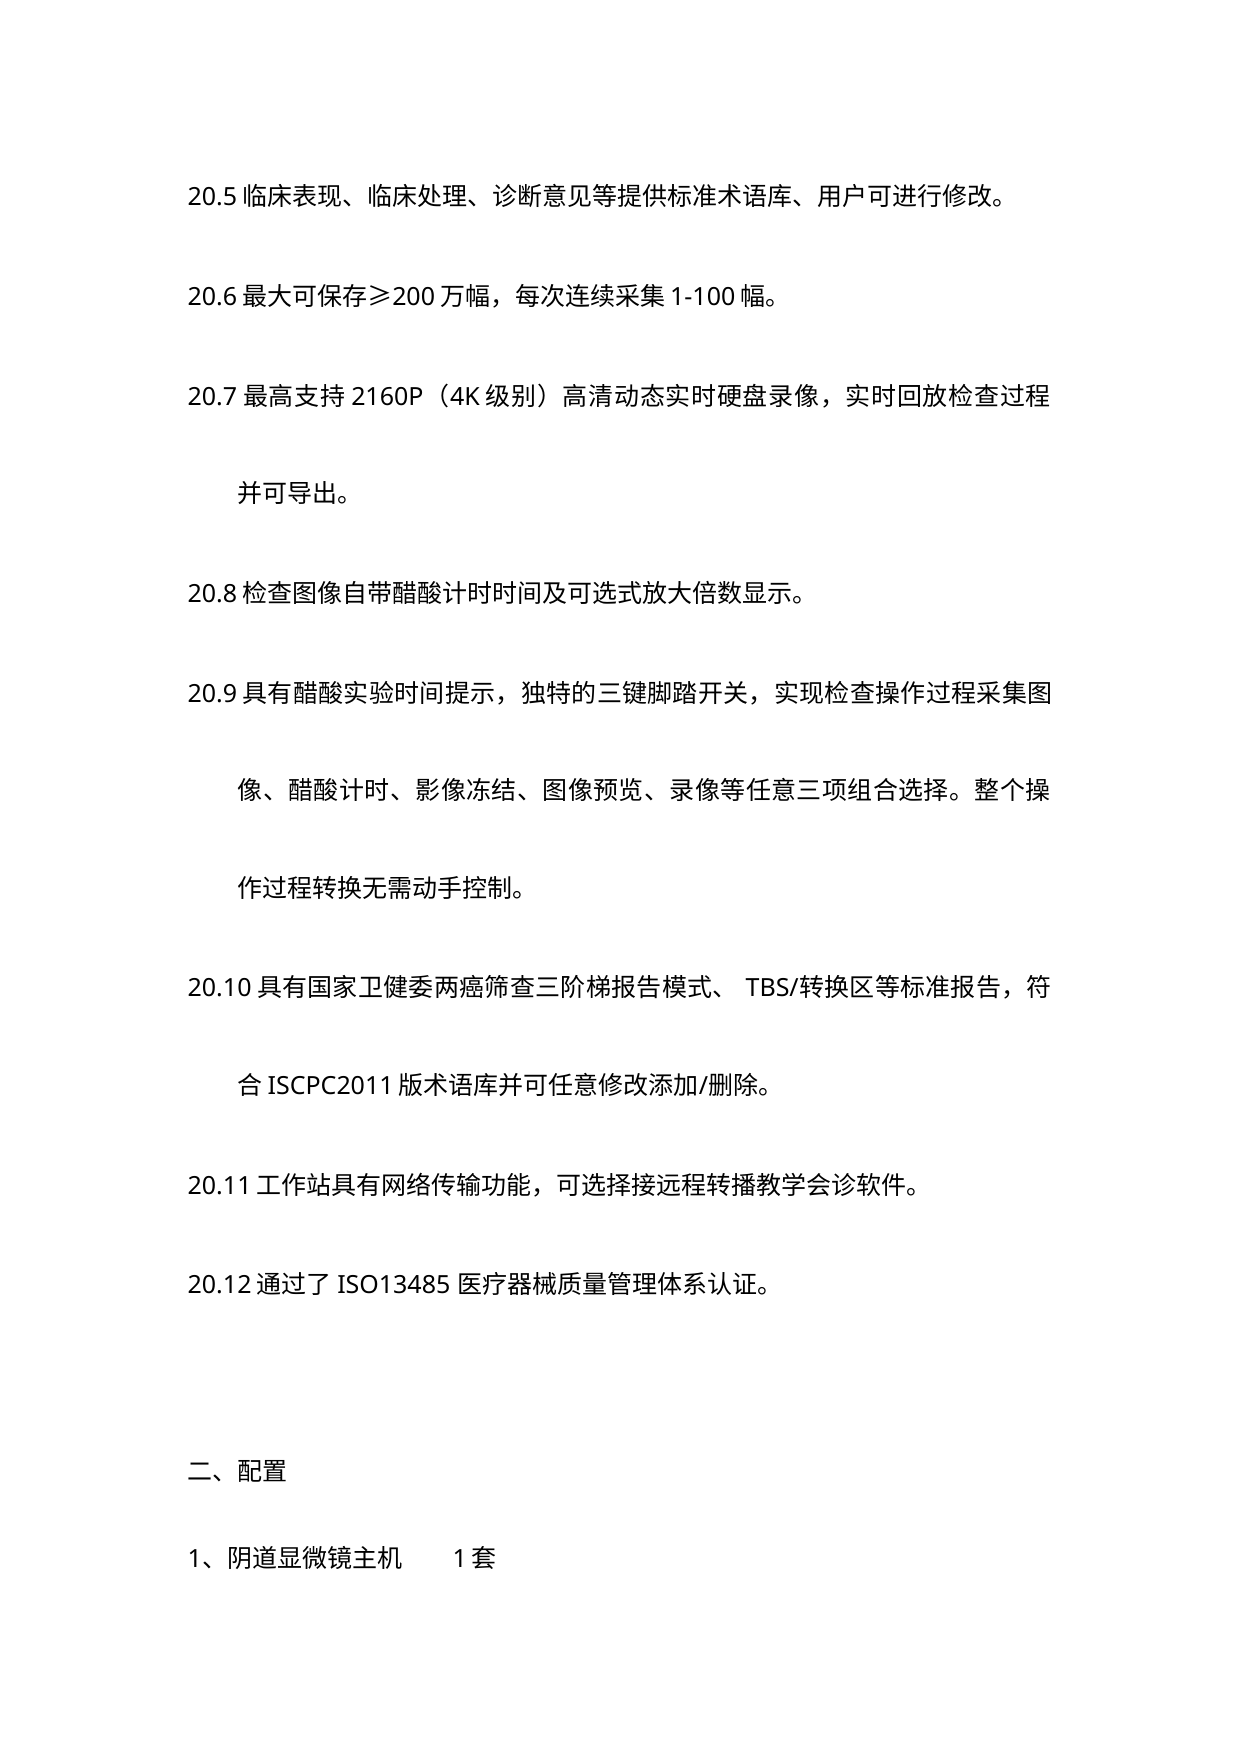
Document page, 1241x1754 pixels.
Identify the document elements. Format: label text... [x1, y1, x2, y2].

text 20.11工作站具有网络传输功能，可选择接远程转播教学会诊软件。 [187, 1151, 1053, 1216]
text 20.10具有国家卫健委两癌筛查三阶梯报告模式、 TBS/转换区等标准报告，符合ISCPC2011版术语库并可任意修改添加/删除。 [187, 953, 1053, 1116]
text 20.7最高支持2160P（4K级别）高清动态实时硬盘录像，实时回放检查过程并可导出。 [187, 362, 1053, 524]
text 20.12通过了 ISO13485 医疗器械质量管理体系认证。 [187, 1251, 1053, 1316]
list 配置 [187, 1437, 1053, 1502]
text 20.5临床表现、临床处理、诊断意见等提供标准术语库、用户可进行修改。 [187, 162, 1053, 227]
text 1、阴道显微镜主机 1套 [187, 1524, 1053, 1589]
text 20.8检查图像自带醋酸计时时间及可选式放大倍数显示。 [187, 559, 1053, 624]
text 20.9具有醋酸实验时间提示，独特的三键脚踏开关，实现检查操作过程采集图像、醋酸计时、影像冻结、图像预览、录像等任意三项组合选择。整个操作过程转换无需动手控制。 [187, 659, 1053, 919]
text 20.6最大可保存≥200万幅，每次连续采集1-100幅。 [187, 262, 1053, 327]
